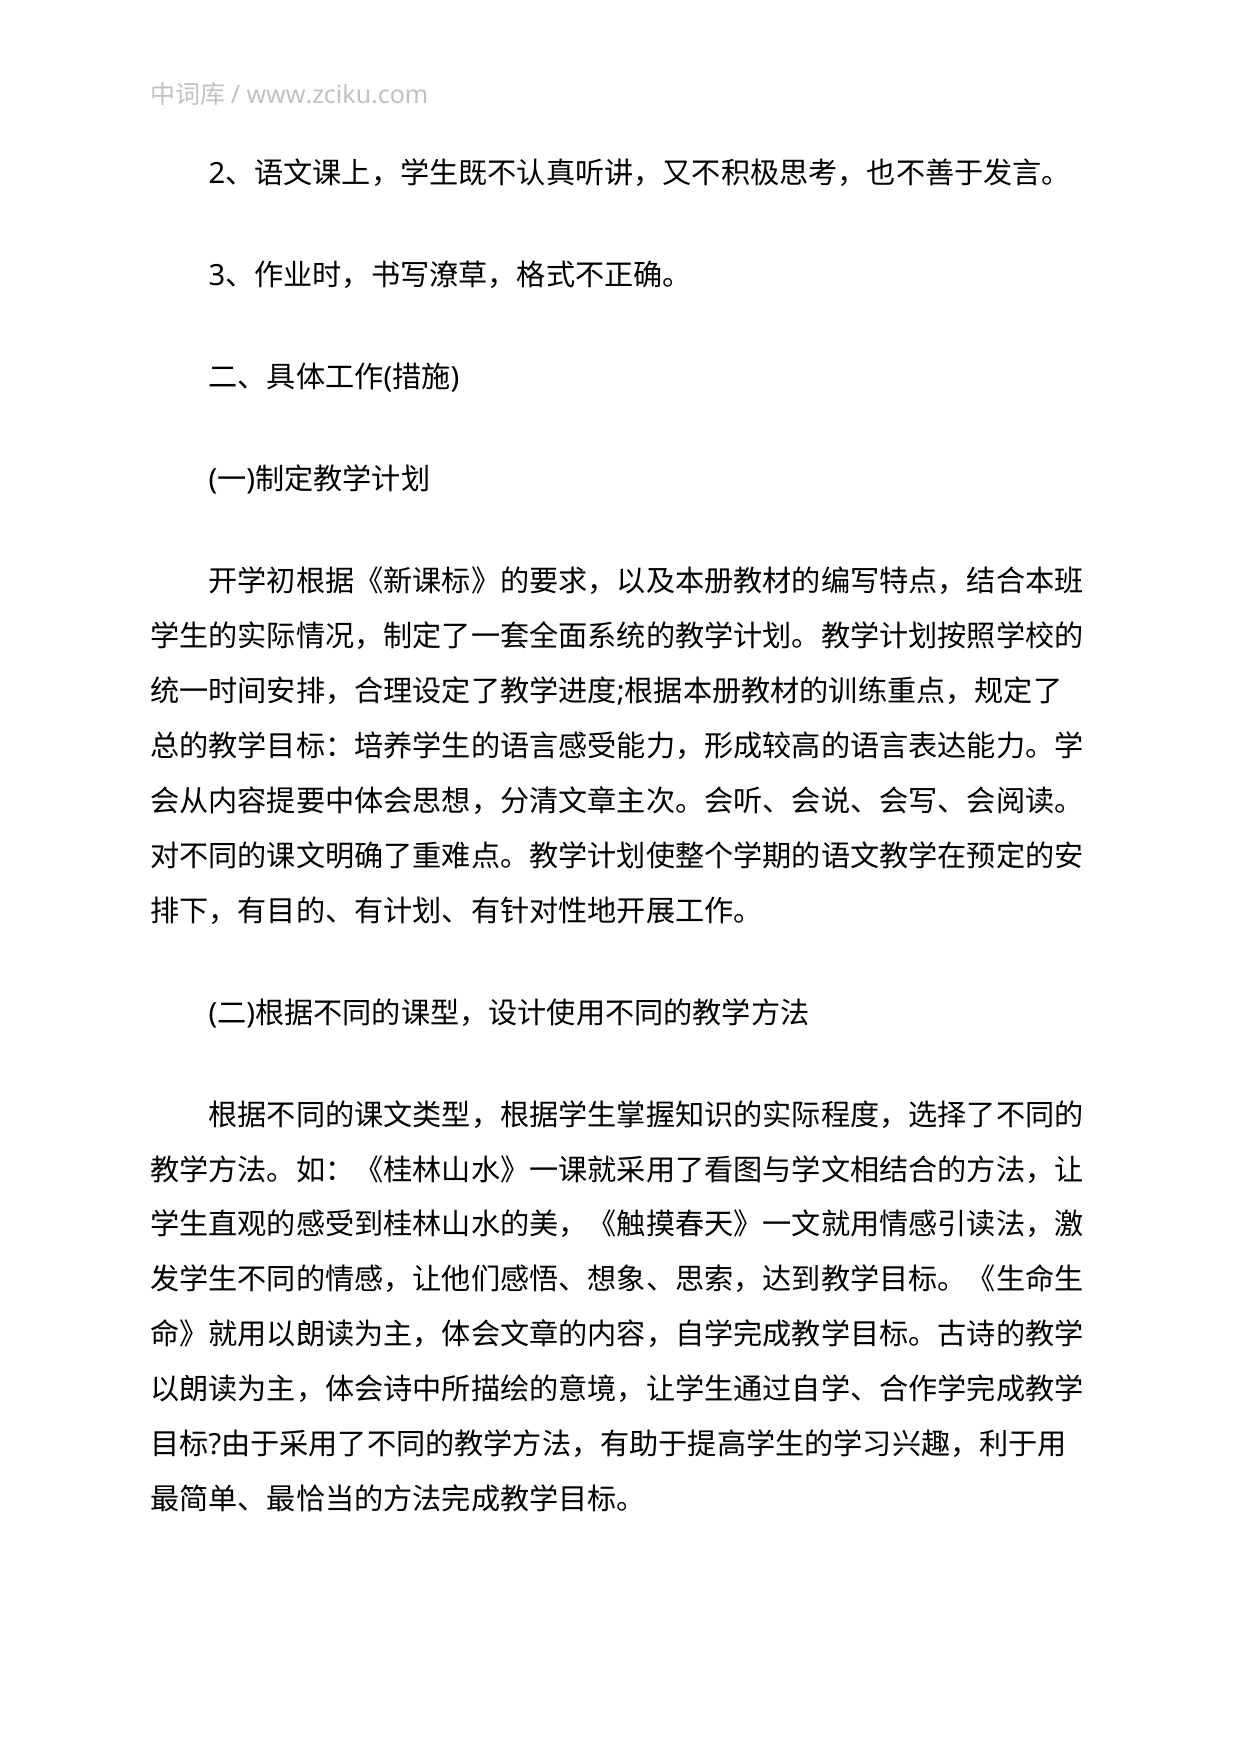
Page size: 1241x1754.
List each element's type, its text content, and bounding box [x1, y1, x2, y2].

text 2、语文课上，学生既不认真听讲，又不积极思考，也不善于发言。 [150, 150, 1090, 192]
text (一)制定教学计划 [150, 456, 1090, 498]
text (二)根据不同的课型，设计使用不同的教学方法 [150, 989, 1090, 1032]
text 二、具体工作(措施) [150, 354, 1090, 396]
text 3、作业时，书写潦草，格式不正确。 [150, 252, 1090, 294]
text 根据不同的课文类型，根据学生掌握知识的实际程度，选择了不同的教学方法。如：《桂林山水》一课就采用了看图与学文相结合的方法，让学生直观的感受到桂林山水的美，《触摸春天》一文就用情感引读法，激发学生不同的情感，让他们感悟、想象、思索，达到教学目标。《生命生命》就用以朗读为主，体会文章的内容，自学完成教学目标。古诗的教学以朗读为主，体会诗中所描绘的意境，让学生通过自学、合作学完成教学目标?由于采用了不同的教学方法，有助于提高学生的学习兴趣，利于用最简单、最恰当的方法完成教学目标。 [150, 1091, 1090, 1518]
text 开学初根据《新课标》的要求，以及本册教材的编写特点，结合本班学生的实际情况，制定了一套全面系统的教学计划。教学计划按照学校的统一时间安排，合理设定了教学进度;根据本册教材的训练重点，规定了总的教学目标：培养学生的语言感受能力，形成较高的语言表达能力。学会从内容提要中体会思想，分清文章主次。会听、会说、会写、会阅读。对不同的课文明确了重难点。教学计划使整个学期的语文教学在预定的安排下，有目的、有计划、有针对性地开展工作。 [150, 558, 1090, 930]
